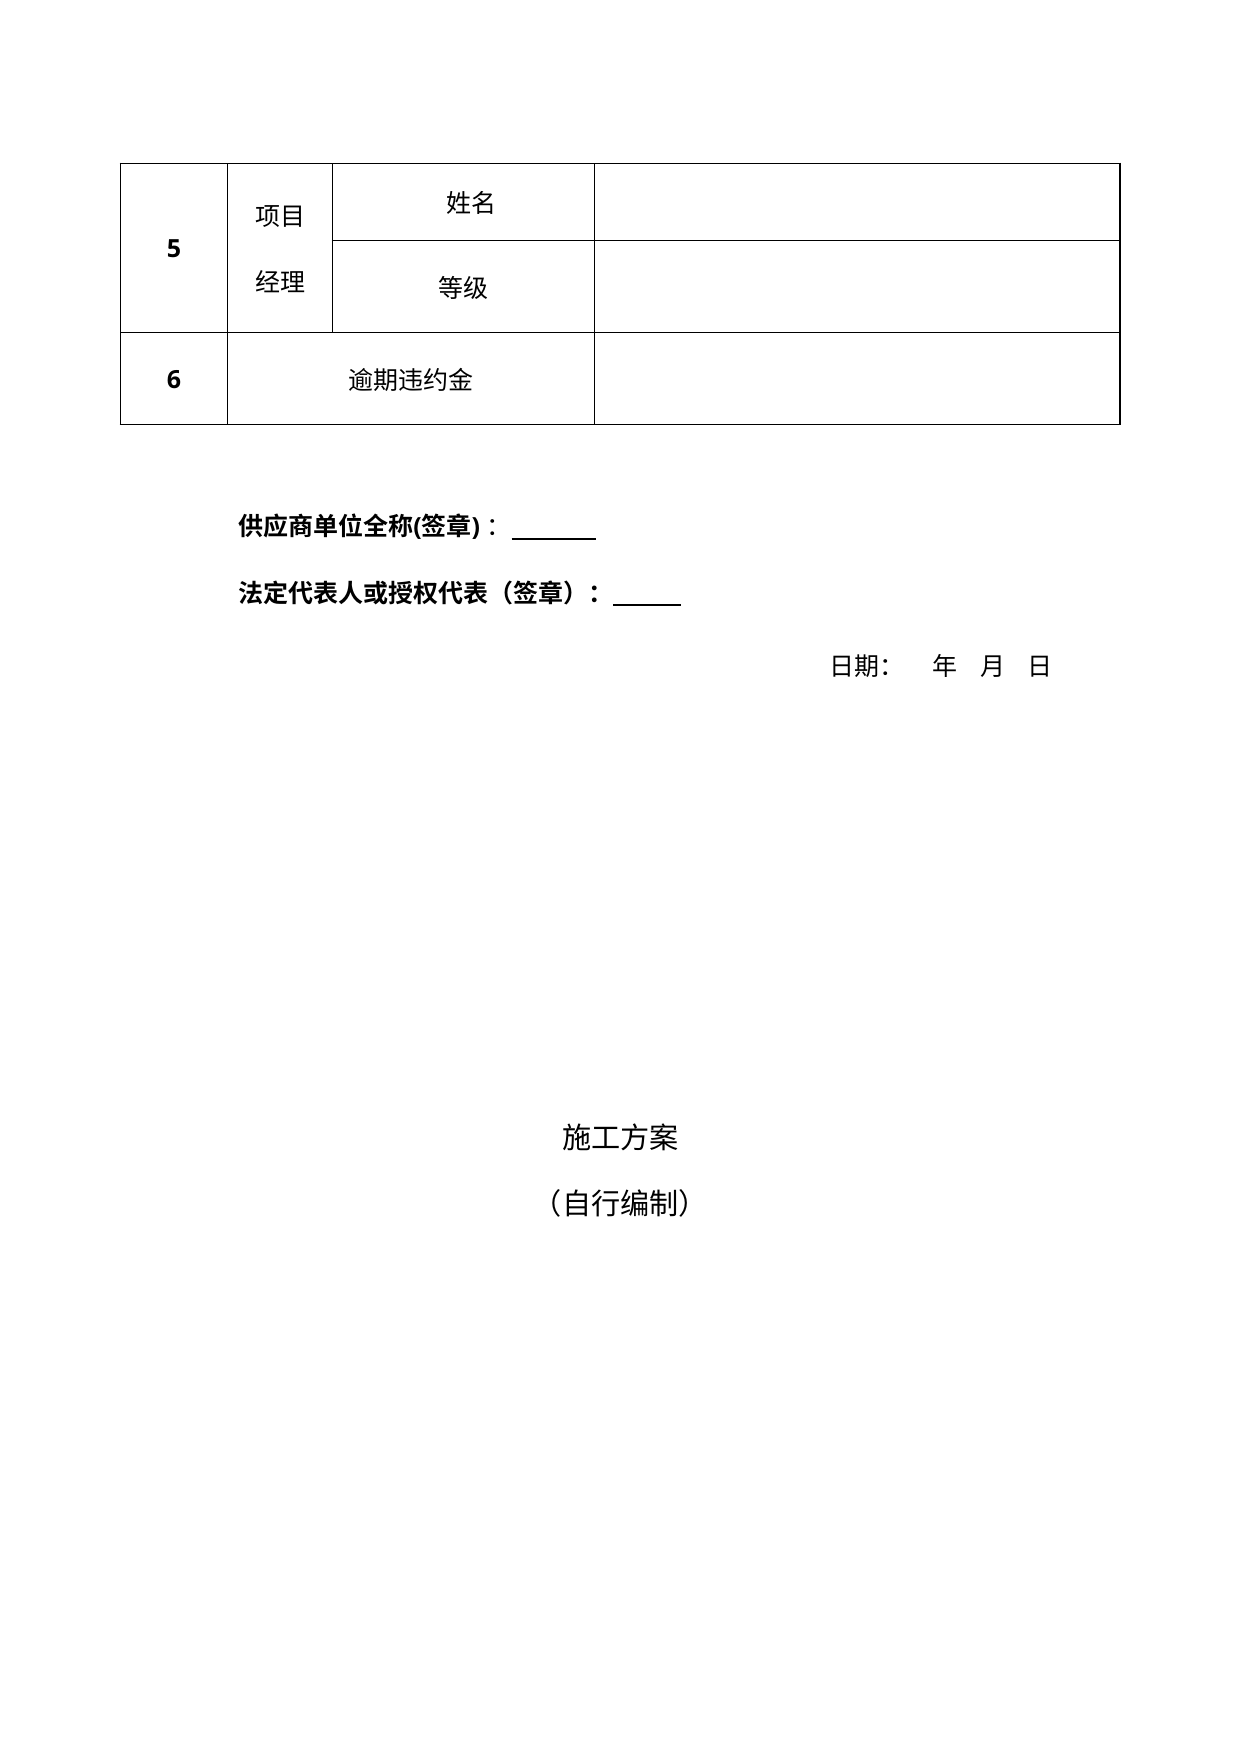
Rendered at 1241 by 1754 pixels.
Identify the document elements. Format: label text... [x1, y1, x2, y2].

table_cell [595, 333, 1119, 424]
table_cell 项目 经理 [228, 164, 332, 332]
table_cell 6 [121, 333, 227, 424]
table_cell [595, 164, 1119, 240]
table_cell 等级 [333, 241, 594, 332]
text （自行编制） [188, 1169, 1052, 1235]
table_cell 5 [121, 164, 227, 332]
text 法定代表人或授权代表（签章）： [188, 558, 1052, 625]
table_cell [595, 241, 1119, 332]
text 日期： 年 月 日 [188, 631, 1052, 697]
text 供应商单位全称(签章) ： [188, 492, 1052, 558]
table_cell 姓名 [333, 164, 594, 240]
table_cell 逾期违约金 [228, 333, 594, 424]
text 施工方案 [188, 1102, 1052, 1169]
